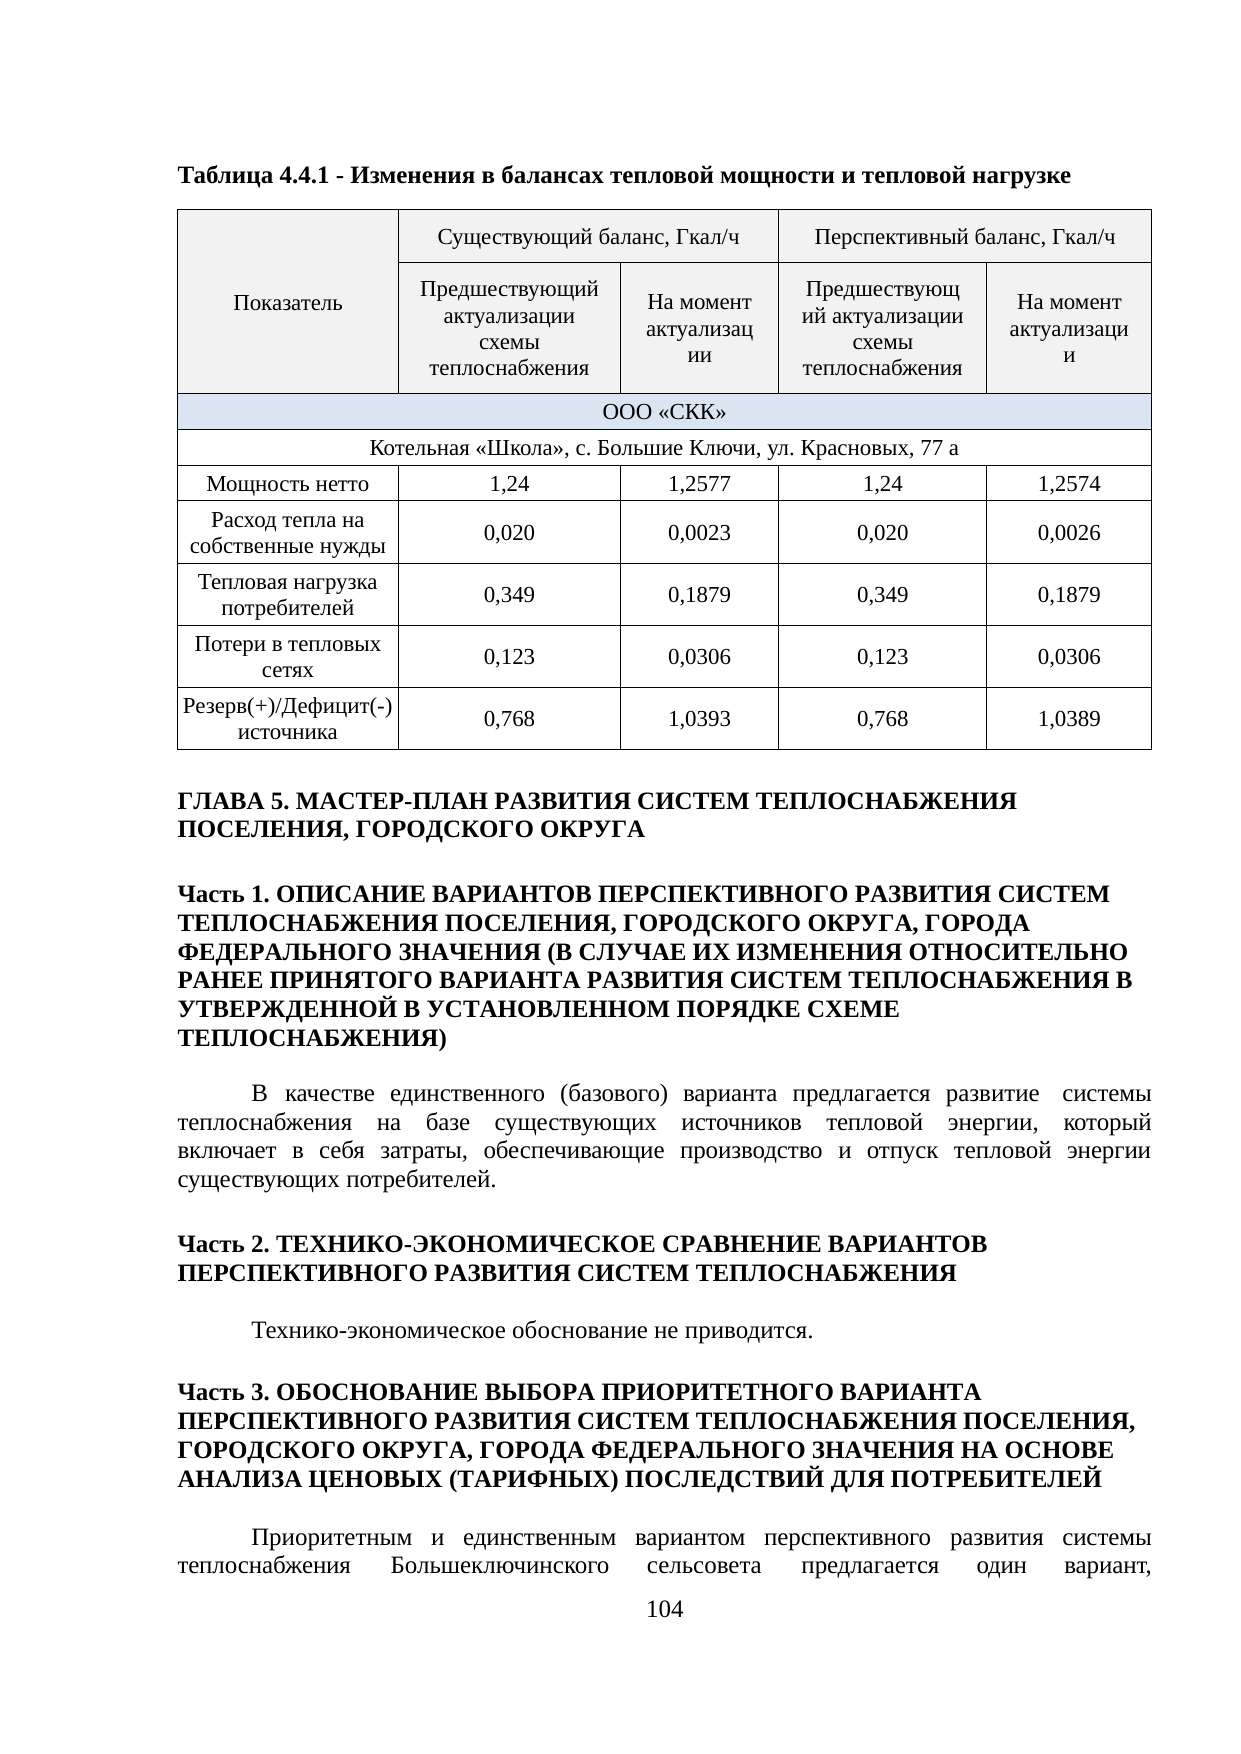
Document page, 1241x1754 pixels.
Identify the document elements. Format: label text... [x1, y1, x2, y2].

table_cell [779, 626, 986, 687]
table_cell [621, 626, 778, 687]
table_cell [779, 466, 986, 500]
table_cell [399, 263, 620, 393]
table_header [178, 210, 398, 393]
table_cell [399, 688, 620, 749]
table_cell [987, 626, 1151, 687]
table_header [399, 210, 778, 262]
subtitle ГЛАВА 5. МАСТЕР-ПЛАН РАЗВИТИЯ СИСТЕМ ТЕПЛОСНАБЖЕНИЯ ПОСЕЛЕНИЯ, ГОРОДСКОГО ОКРУГА [177, 786, 1152, 843]
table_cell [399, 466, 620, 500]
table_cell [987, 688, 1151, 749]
text Таблица 4.4.1 - Изменения в балансах тепловой мощности и тепловой нагрузке [177, 160, 1152, 188]
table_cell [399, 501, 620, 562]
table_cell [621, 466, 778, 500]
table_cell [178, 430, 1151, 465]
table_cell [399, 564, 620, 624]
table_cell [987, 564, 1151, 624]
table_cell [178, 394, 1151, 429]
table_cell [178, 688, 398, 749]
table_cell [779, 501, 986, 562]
subtitle Часть 2. ТЕХНИКО-ЭКОНОМИЧЕСКОЕ СРАВНЕНИЕ ВАРИАНТОВ ПЕРСПЕКТИВНОГО РАЗВИТИЯ СИСТЕМ ТЕПЛОСНАБЖЕНИЯ [177, 1229, 1152, 1286]
subtitle Часть 3. ОБОСНОВАНИЕ ВЫБОРА ПРИОРИТЕТНОГО ВАРИАНТА ПЕРСПЕКТИВНОГО РАЗВИТИЯ СИСТЕМ ТЕПЛОСНАБЖЕНИЯ ПОСЕЛЕНИЯ, ГОРОДСКОГО ОКРУГА, ГОРОДА ФЕДЕРАЛЬНОГО ЗНАЧЕНИЯ НА ОСНОВЕ АНАЛИЗА ЦЕНОВЫХ (ТАРИФНЫХ) ПОСЛЕДСТВИЙ ДЛЯ ПОТРЕБИТЕЛЕЙ [177, 1377, 1152, 1492]
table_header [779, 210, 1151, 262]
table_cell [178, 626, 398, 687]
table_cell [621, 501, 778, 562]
text Технико-экономическое обоснование не приводится. [177, 1315, 1152, 1344]
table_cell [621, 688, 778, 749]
subtitle Часть 1. ОПИСАНИЕ ВАРИАНТОВ ПЕРСПЕКТИВНОГО РАЗВИТИЯ СИСТЕМ ТЕПЛОСНАБЖЕНИЯ ПОСЕЛЕНИЯ, ГОРОДСКОГО ОКРУГА, ГОРОДА ФЕДЕРАЛЬНОГО ЗНАЧЕНИЯ (В СЛУЧАЕ ИХ ИЗМЕНЕНИЯ ОТНОСИТЕЛЬНО РАНЕЕ ПРИНЯТОГО ВАРИАНТА РАЗВИТИЯ СИСТЕМ ТЕПЛОСНАБЖЕНИЯ В УТВЕРЖДЕННОЙ В УСТАНОВЛЕННОМ ПОРЯДКЕ СХЕМЕ ТЕПЛОСНАБЖЕНИЯ) [177, 879, 1152, 1052]
text В качестве единственного (базового) варианта предлагается развитие системы теплоснабжения на базе существующих источников тепловой энергии, который включает в себя затраты, обеспечивающие производство и отпуск тепловой энергии существующих потребителей. [177, 1078, 1152, 1193]
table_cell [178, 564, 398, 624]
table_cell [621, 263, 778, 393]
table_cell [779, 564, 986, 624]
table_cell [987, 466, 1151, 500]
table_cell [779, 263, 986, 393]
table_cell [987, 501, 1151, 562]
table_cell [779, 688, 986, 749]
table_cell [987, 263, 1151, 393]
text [177, 1522, 1152, 1579]
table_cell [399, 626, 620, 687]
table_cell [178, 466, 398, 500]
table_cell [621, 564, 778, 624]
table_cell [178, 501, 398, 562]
